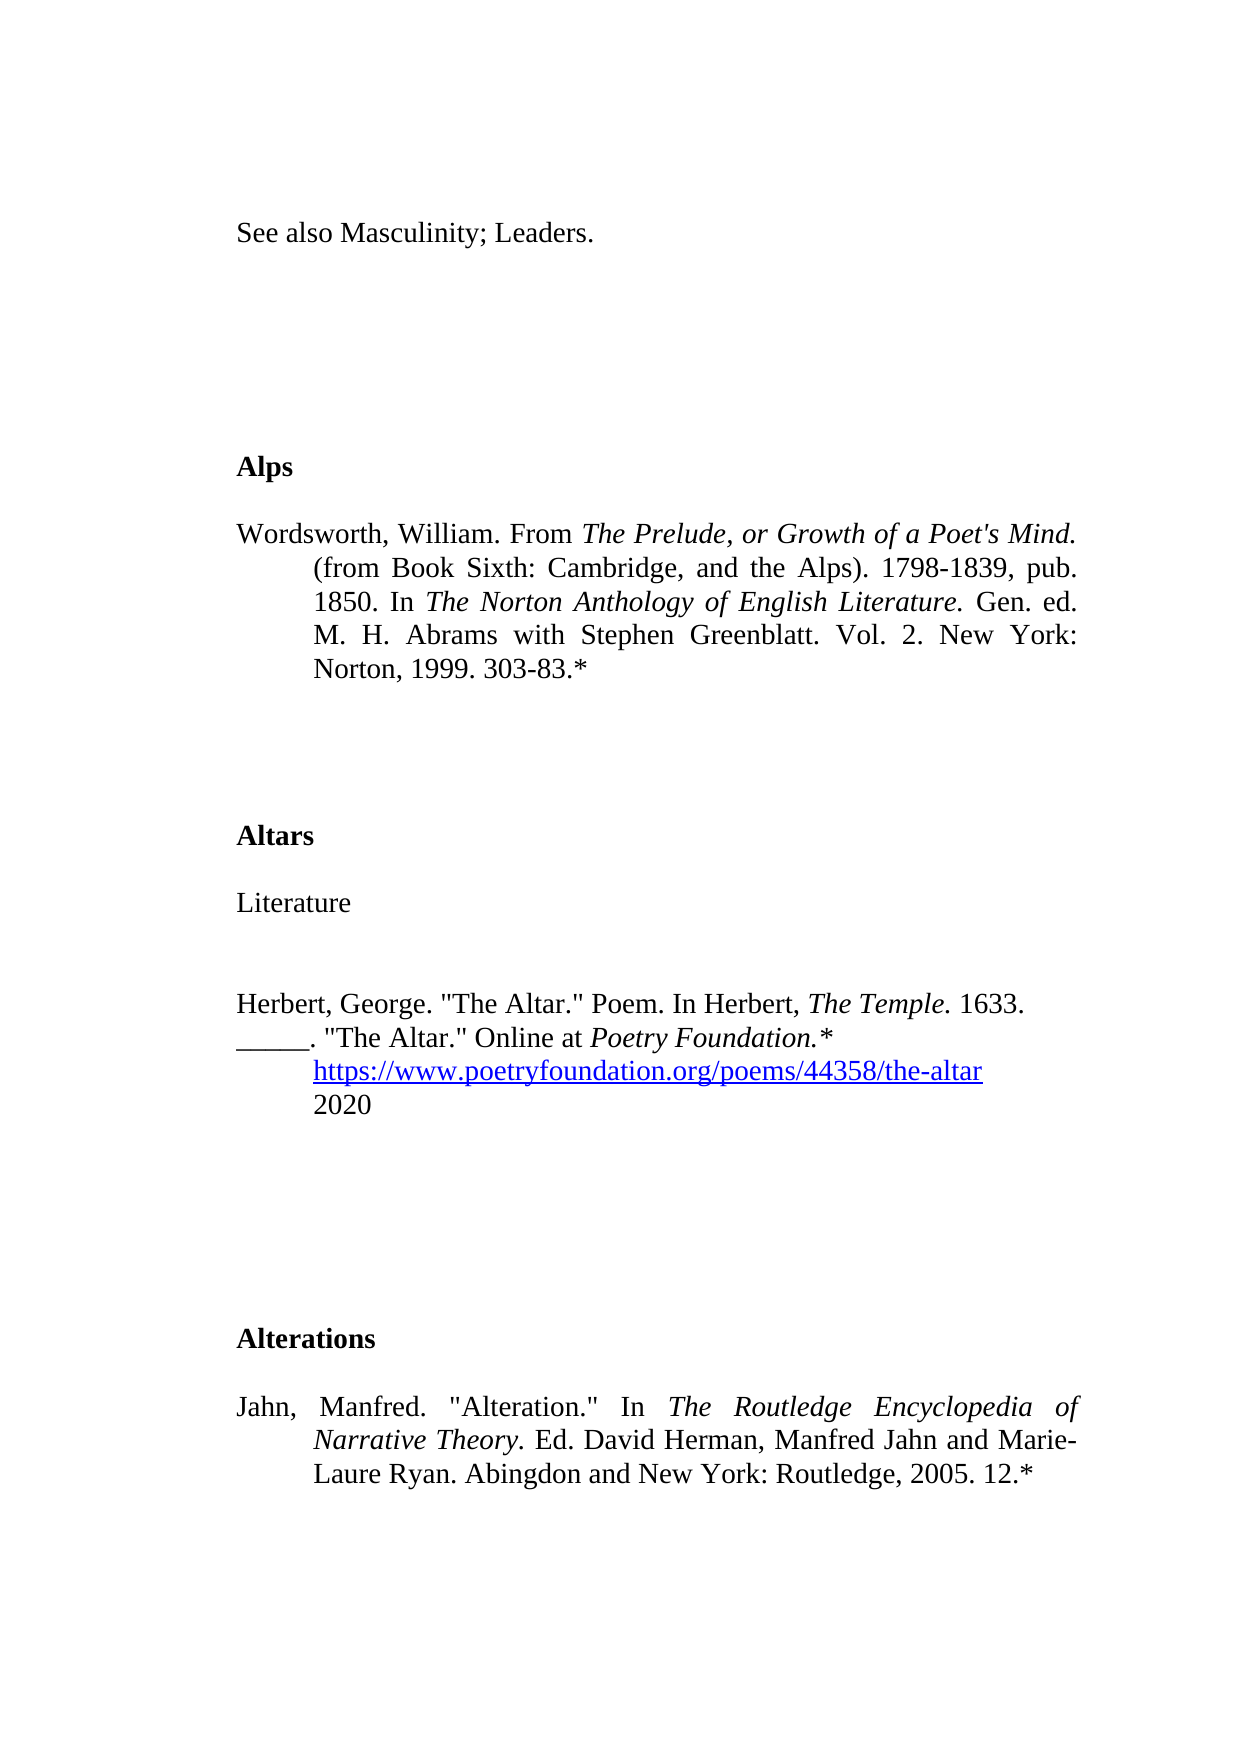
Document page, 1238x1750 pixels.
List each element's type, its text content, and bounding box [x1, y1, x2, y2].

text 2020 [236, 1087, 1078, 1120]
text See also Masculinity; Leaders. [236, 215, 1078, 248]
text Jahn, Manfred. "Alteration." In The Routledge Encyclopedia of Narrative Theory. Ed. David Herman, Manfred Jahn and Marie-Laure Ryan. Abingdon and New York: Routledge, 2005. 12.* [236, 1389, 1078, 1489]
text https://www.poetryfoundation.org/poems/44358/the-altar [236, 1053, 1078, 1087]
text Literature [236, 886, 1078, 919]
text Alps [236, 449, 1078, 483]
text _____. "The Altar." Online at Poetry Foundation.* [236, 1020, 1078, 1053]
text Altars [236, 818, 1078, 852]
text Wordsworth, William. From The Prelude, or Growth of a Poet's Mind. (from Book Sixth: Cambridge, and the Alps). 1798-1839, pub. 1850. In The Norton Anthology of English Literature. Gen. ed. M. H. Abrams with Stephen Greenblatt. Vol. 2. New York: Norton, 1999. 303-83.* [236, 517, 1078, 684]
text Alterations [236, 1322, 1078, 1355]
text Herbert, George. "The Altar." Poem. In Herbert, The Temple. 1633. [236, 986, 1078, 1020]
